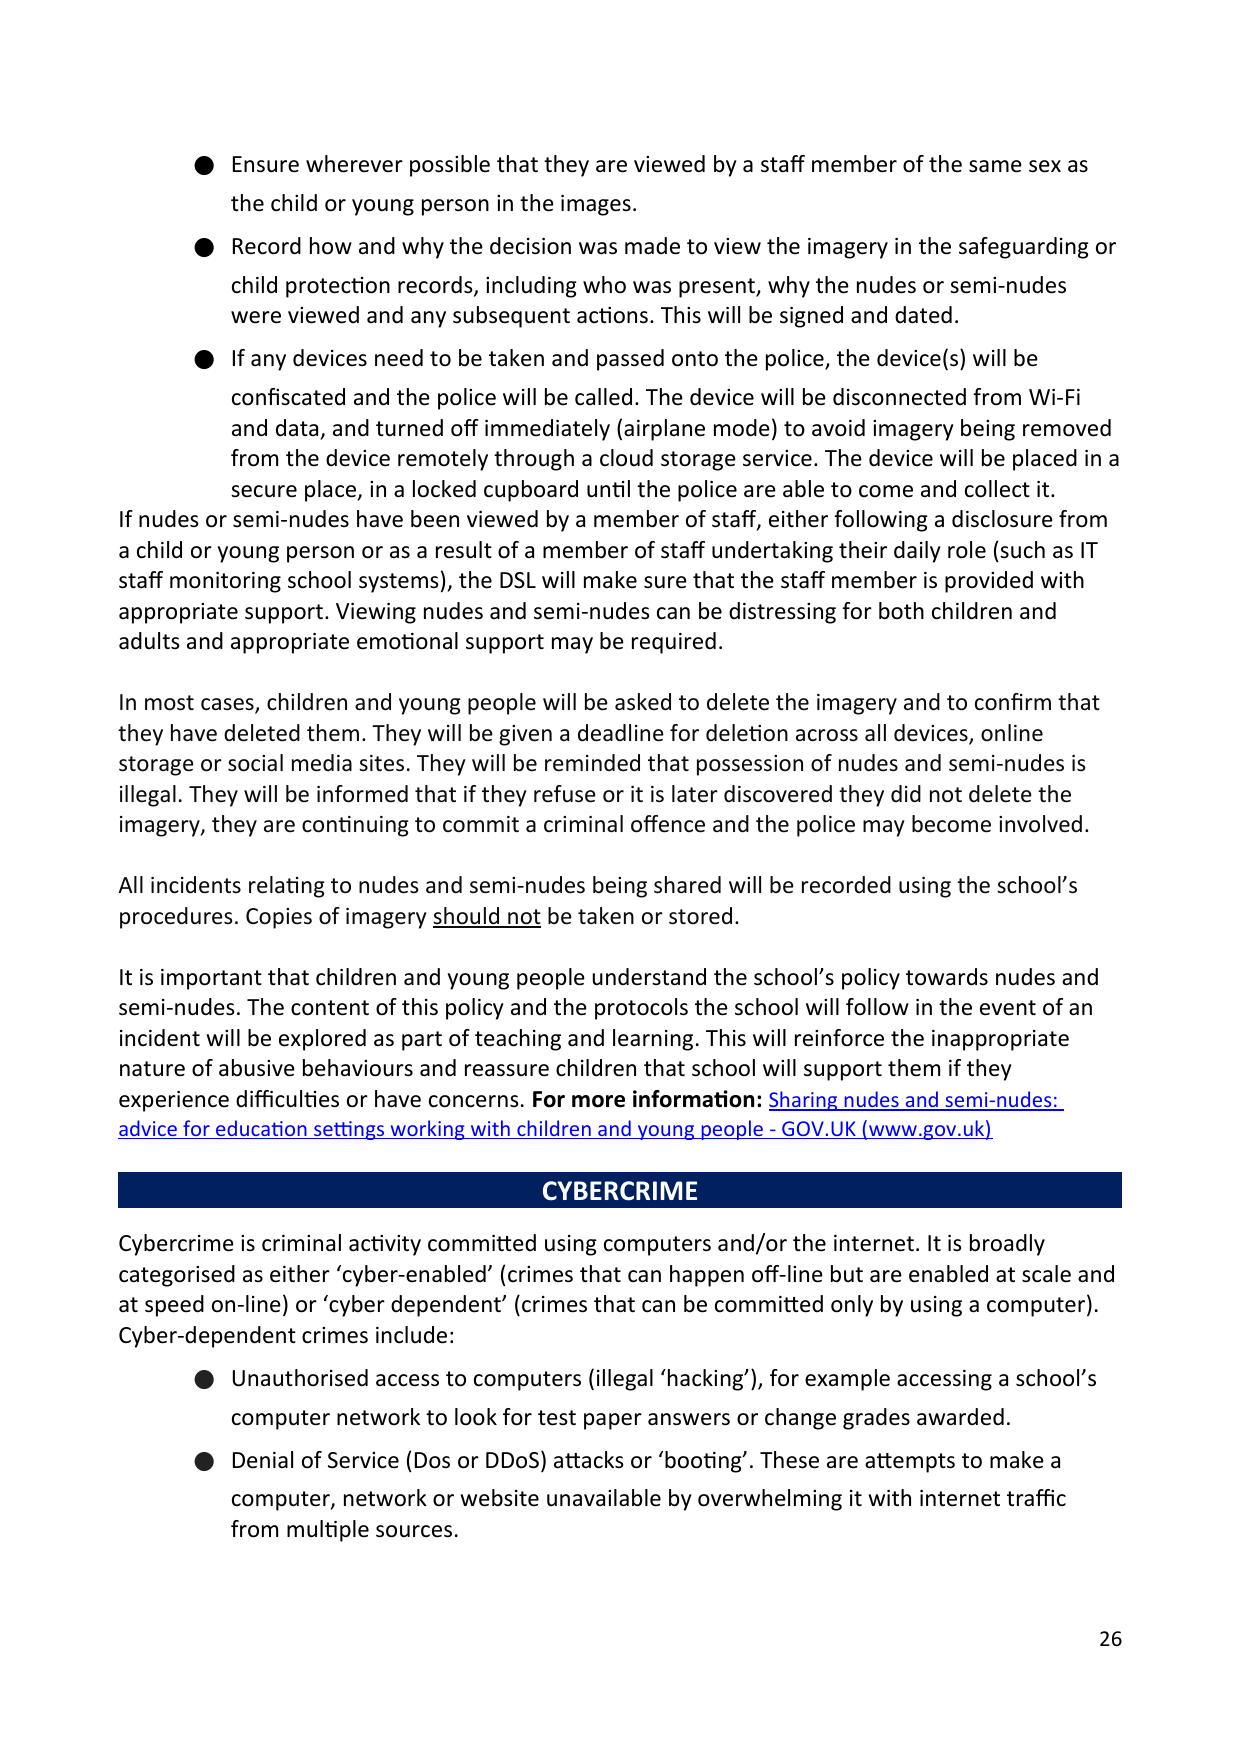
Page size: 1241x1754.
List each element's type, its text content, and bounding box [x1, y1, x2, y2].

text It is important that children and young people understand the school’s policy towards nudes and semi-nudes. The content of this policy and the protocols the school will follow in the event of an incident will be explored as part of teaching and learning. This will reinforce the inappropriate nature of abusive behaviours and reassure children that school will support them if they experience difficulties or have concerns. For more information: Sharing nudes and semi-nudes: advice for education settings working with children and young people - GOV.UK (www.gov.uk) [118, 961, 1122, 1142]
text Cybercrime is criminal activity committed using computers and/or the internet. It is broadly categorised as either ‘cyber-enabled’ (crimes that can happen off-line but are enabled at scale and at speed on-line) or ‘cyber dependent’ (crimes that can be committed only by using a computer). Cyber-dependent crimes include: [118, 1227, 1122, 1349]
list Ensure wherever possible that they are viewed by a staff member of the same sex as the child or young person in the images. [193, 136, 1122, 218]
text CYBERCRIME [118, 1172, 1122, 1208]
list Record how and why the decision was made to view the imagery in the safeguarding or child protection records, including who was present, why the nudes or semi-nudes were viewed and any subsequent actions. This will be signed and dated. [193, 218, 1122, 330]
list Denial of Service (Dos or DDoS) attacks or ‘booting’. These are attempts to make a computer, network or website unavailable by overwhelming it with internet traffic from multiple sources. [193, 1431, 1122, 1543]
list Unauthorised access to computers (illegal ‘hacking’), for example accessing a school’s computer network to look for test paper answers or change grades awarded. [193, 1349, 1122, 1431]
text All incidents relating to nudes and semi-nudes being shared will be recorded using the school’s procedures. Copies of imagery should not be taken or stored. [118, 869, 1122, 931]
text In most cases, children and young people will be asked to delete the imagery and to confirm that they have deleted them. They will be given a deadline for deletion across all devices, online storage or social media sites. They will be reminded that possession of nudes and semi-nudes is illegal. They will be informed that if they refuse or it is later discovered they did not delete the imagery, they are continuing to commit a criminal offence and the police may become involved. [118, 686, 1122, 839]
text If nudes or semi-nudes have been viewed by a member of staff, either following a disclosure from a child or young person or as a result of a member of staff undertaking their daily role (such as IT staff monitoring school systems), the DSL will make sure that the staff member is provided with appropriate support. Viewing nudes and semi-nudes can be distressing for both children and adults and appropriate emotional support may be required. [118, 503, 1122, 656]
list If any devices need to be taken and passed onto the police, the device(s) will be confiscated and the police will be called. The device will be disconnected from Wi-Fi and data, and turned off immediately (airplane mode) to avoid imagery being removed from the device remotely through a cloud storage service. The device will be placed in a secure place, in a locked cupboard until the police are able to come and collect it. [193, 330, 1122, 503]
